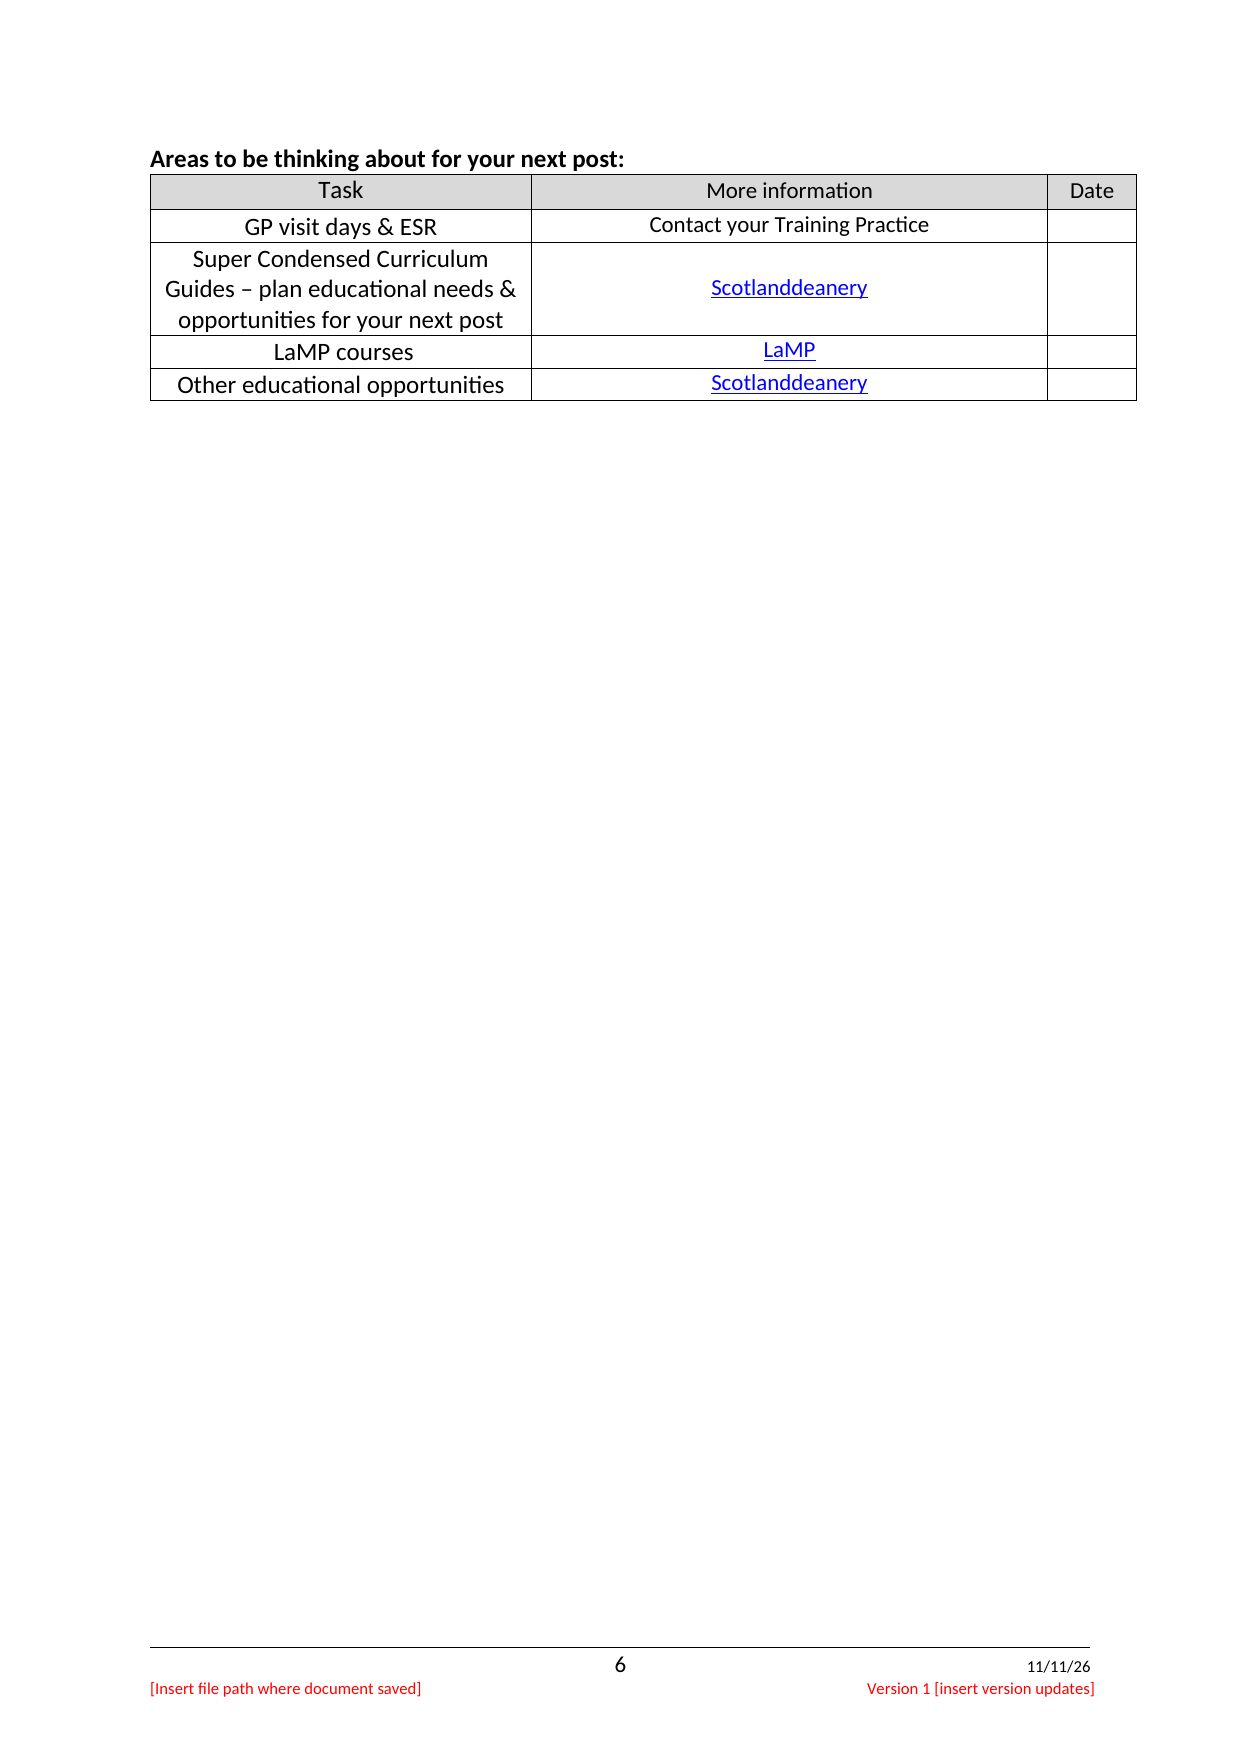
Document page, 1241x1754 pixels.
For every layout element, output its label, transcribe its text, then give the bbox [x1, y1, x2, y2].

table_cell Super Condensed Curriculum Guides – plan educational needs & opportunities for your next post [151, 243, 531, 334]
table_header Task [151, 175, 531, 209]
subtitle Areas to be thinking about for your next post: [150, 143, 1090, 174]
table_cell Other educational opportunities [151, 369, 531, 400]
table_cell [1048, 210, 1136, 242]
table_cell LaMP courses [151, 336, 531, 367]
table_cell [1048, 369, 1136, 400]
table_cell Scotlanddeanery [532, 243, 1047, 334]
table_cell Contact your Training Practice [532, 210, 1047, 242]
table_cell [1048, 243, 1136, 334]
table_cell GP visit days & ESR [151, 210, 531, 242]
table_header More information [532, 175, 1047, 209]
table_header Date [1048, 175, 1136, 209]
table_cell Scotlanddeanery [532, 369, 1047, 400]
table_cell LaMP [532, 336, 1047, 367]
table_cell [1048, 336, 1136, 367]
